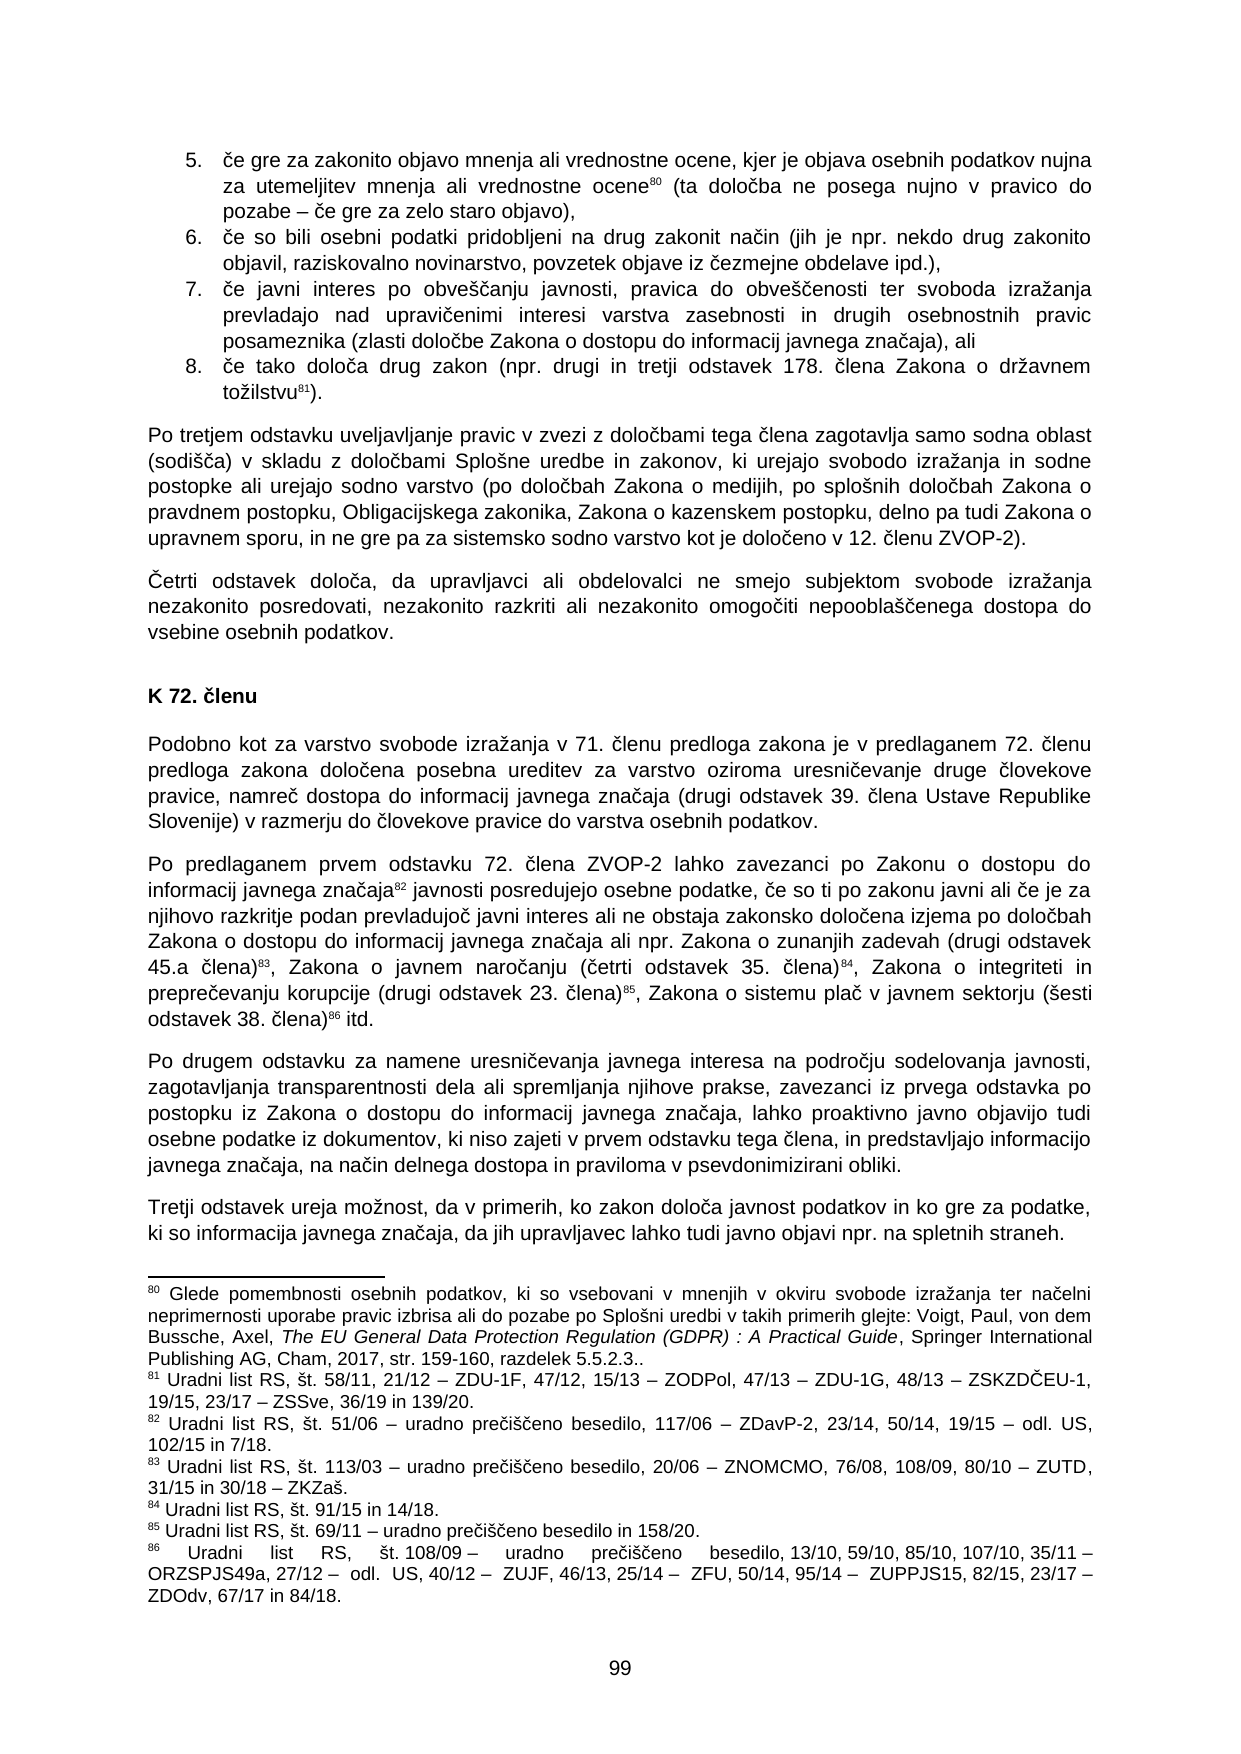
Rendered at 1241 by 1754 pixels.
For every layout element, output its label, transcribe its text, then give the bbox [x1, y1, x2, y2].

text Tretji odstavek ureja možnost, da v primerih, ko zakon določa javnost podatkov in ko gre za podatke, ki so informacija javnega značaja, da jih upravljavec lahko tudi javno objavi npr. na spletnih straneh. [148, 1195, 1093, 1245]
text K 72. členu [148, 683, 1093, 707]
text Četrti odstavek določa, da upravljavci ali obdelovalci ne smejo subjektom svobode izražanja nezakonito posredovati, nezakonito razkriti ali nezakonito omogočiti nepooblaščenega dostopa do vsebine osebnih podatkov. [148, 568, 1093, 644]
list če javni interes po obveščanju javnosti, pravica do obveščenosti ter svoboda izražanja prevladajo nad upravičenimi interesi varstva zasebnosti in drugih osebnostnih pravic posameznika (zlasti določbe Zakona o dostopu do informacij javnega značaja), ali [185, 277, 1093, 352]
text Podobno kot za varstvo svobode izražanja v 71. členu predloga zakona je v predlaganem 72. členu predloga zakona določena posebna ureditev za varstvo oziroma uresničevanje druge človekove pravice, namreč dostopa do informacij javnega značaja (drugi odstavek 39. člena Ustave Republike Slovenije) v razmerju do človekove pravice do varstva osebnih podatkov. [148, 732, 1093, 833]
text Po drugem odstavku za namene uresničevanja javnega interesa na področju sodelovanja javnosti, zagotavljanja transparentnosti dela ali spremljanja njihove prakse, zavezanci iz prvega odstavka po postopku iz Zakona o dostopu do informacij javnega značaja, lahko proaktivno javno objavijo tudi osebne podatke iz dokumentov, ki niso zajeti v prvem odstavku tega člena, in predstavljajo informacijo javnega značaja, na način delnega dostopa in praviloma v psevdonimizirani obliki. [148, 1049, 1093, 1177]
text Po tretjem odstavku uveljavljanje pravic v zvezi z določbami tega člena zagotavlja samo sodna oblast (sodišča) v skladu z določbami Splošne uredbe in zakonov, ki urejajo svobodo izražanja in sodne postopke ali urejajo sodno varstvo (po določbah Zakona o medijih, po splošnih določbah Zakona o pravdnem postopku, Obligacijskega zakonika, Zakona o kazenskem postopku, delno pa tudi Zakona o upravnem sporu, in ne gre pa za sistemsko sodno varstvo kot je določeno v 12. členu ZVOP-2). [148, 423, 1093, 550]
text Po predlaganem prvem odstavku 72. člena ZVOP-2 lahko zavezanci po Zakonu o dostopu do informacij javnega značaja javnosti posredujejo osebne podatke, če so ti po zakonu javni ali če je za njihovo razkritje podan prevladujoč javni interes ali ne obstaja zakonsko določena izjema po določbah Zakona o dostopu do informacij javnega značaja ali npr. Zakona o zunanjih zadevah (drugi odstavek 45.a člena), Zakona o javnem naročanju (četrti odstavek 35. člena), Zakona o integriteti in preprečevanju korupcije (drugi odstavek 23. člena), Zakona o sistemu plač v javnem sektorju (šesti odstavek 38. člena) itd. [148, 852, 1093, 1031]
list če so bili osebni podatki pridobljeni na drug zakonit način (jih je npr. nekdo drug zakonito objavil, raziskovalno novinarstvo, povzetek objave iz čezmejne obdelave ipd.), [185, 225, 1093, 275]
list če gre za zakonito objavo mnenja ali vrednostne ocene, kjer je objava osebnih podatkov nujna za utemeljitev mnenja ali vrednostne ocene (ta določba ne posega nujno v pravico do pozabe – če gre za zelo staro objavo), [185, 148, 1093, 223]
list če tako določa drug zakon (npr. drugi in tretji odstavek 178. člena Zakona o državnem tožilstvu). [185, 354, 1093, 404]
